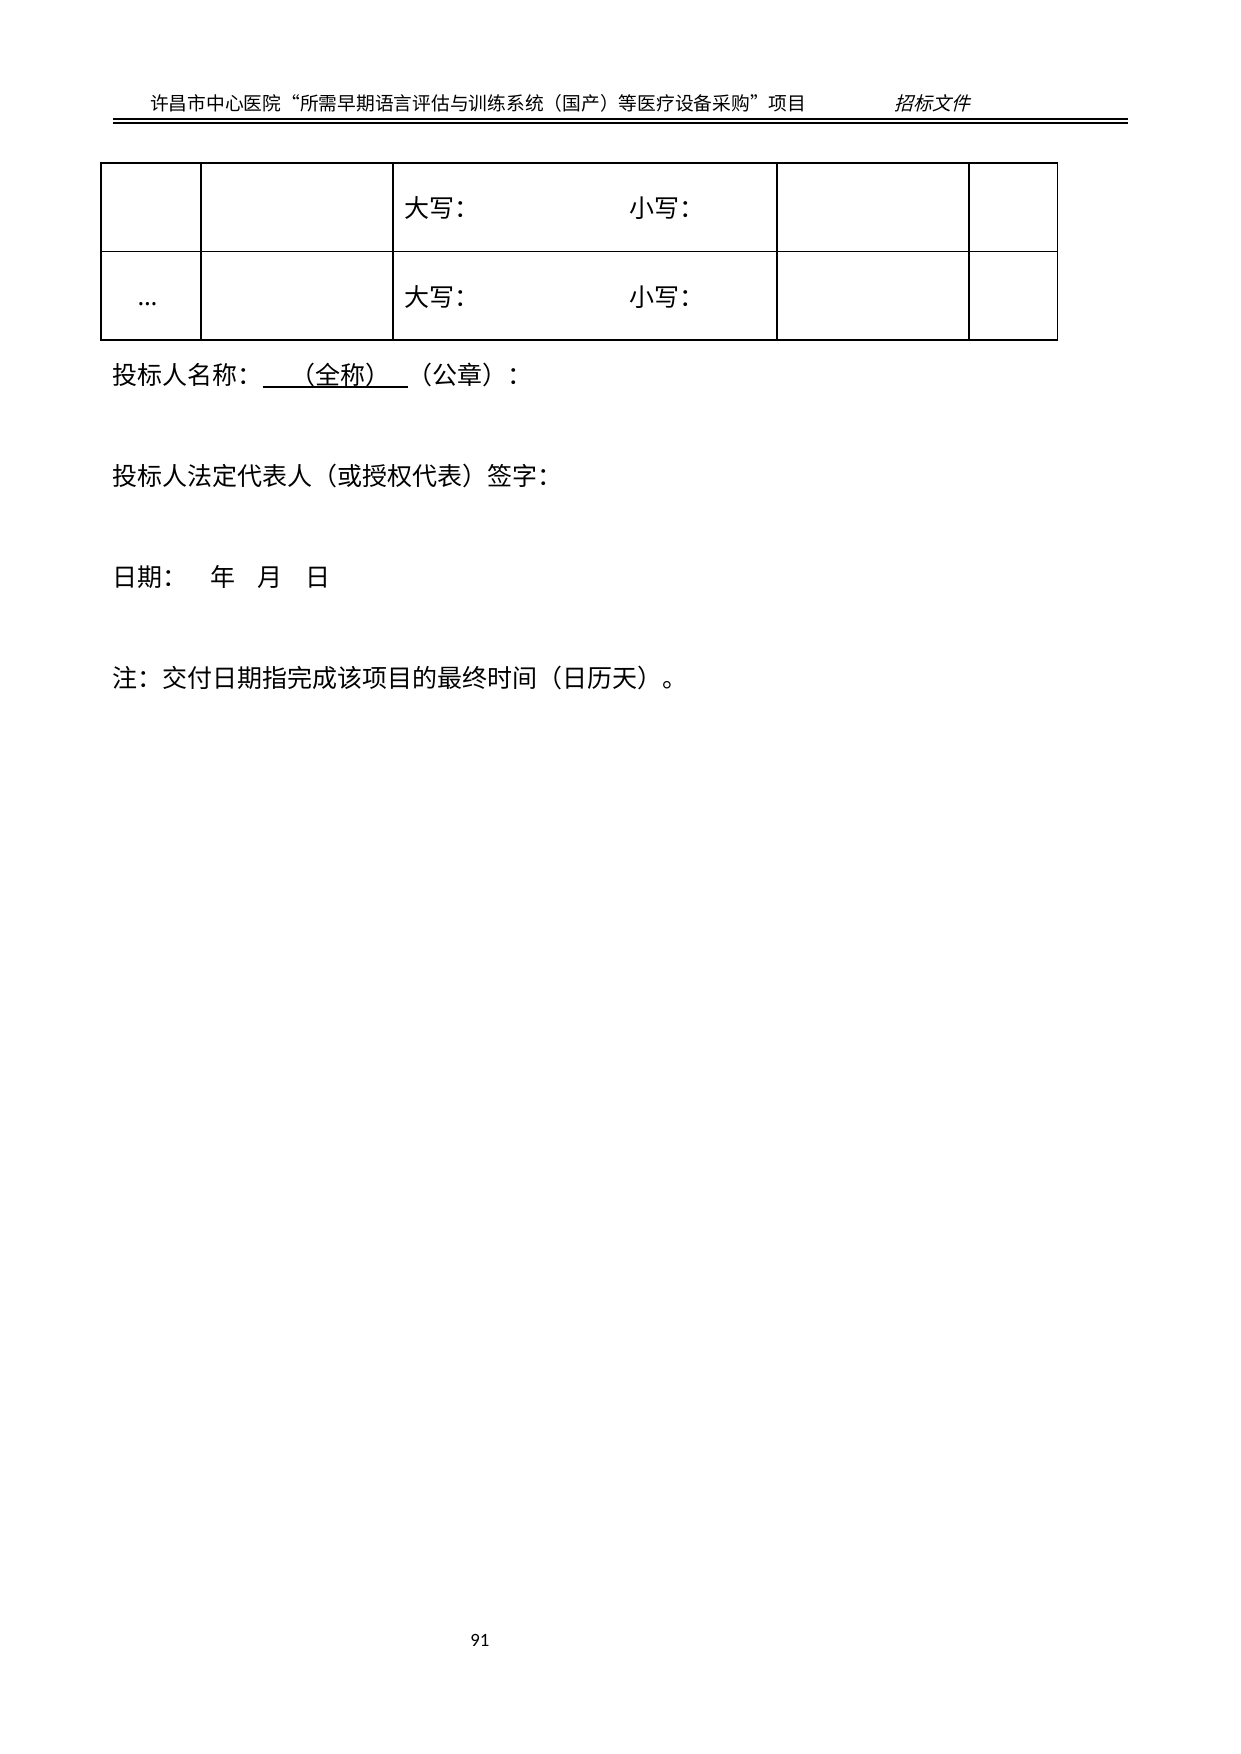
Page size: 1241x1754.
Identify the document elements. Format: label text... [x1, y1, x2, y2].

table_cell [778, 252, 968, 339]
table_cell 大写： 小写： [394, 252, 776, 339]
table_cell 大写： 小写： [394, 164, 776, 251]
table_cell [970, 164, 1057, 251]
table_cell [970, 252, 1057, 339]
table_cell … [102, 252, 200, 339]
text 投标人法定代表人（或授权代表）签字： [112, 442, 1128, 507]
text 注：交付日期指完成该项目的最终时间（日历天）。 [112, 644, 1128, 709]
text 投标人名称： （全称） （公章）： [112, 341, 1128, 406]
table_cell [778, 164, 968, 251]
text 日期： 年 月 日 [112, 543, 1128, 608]
table_cell [202, 164, 392, 251]
table_cell [102, 164, 200, 251]
table_cell [202, 252, 392, 339]
